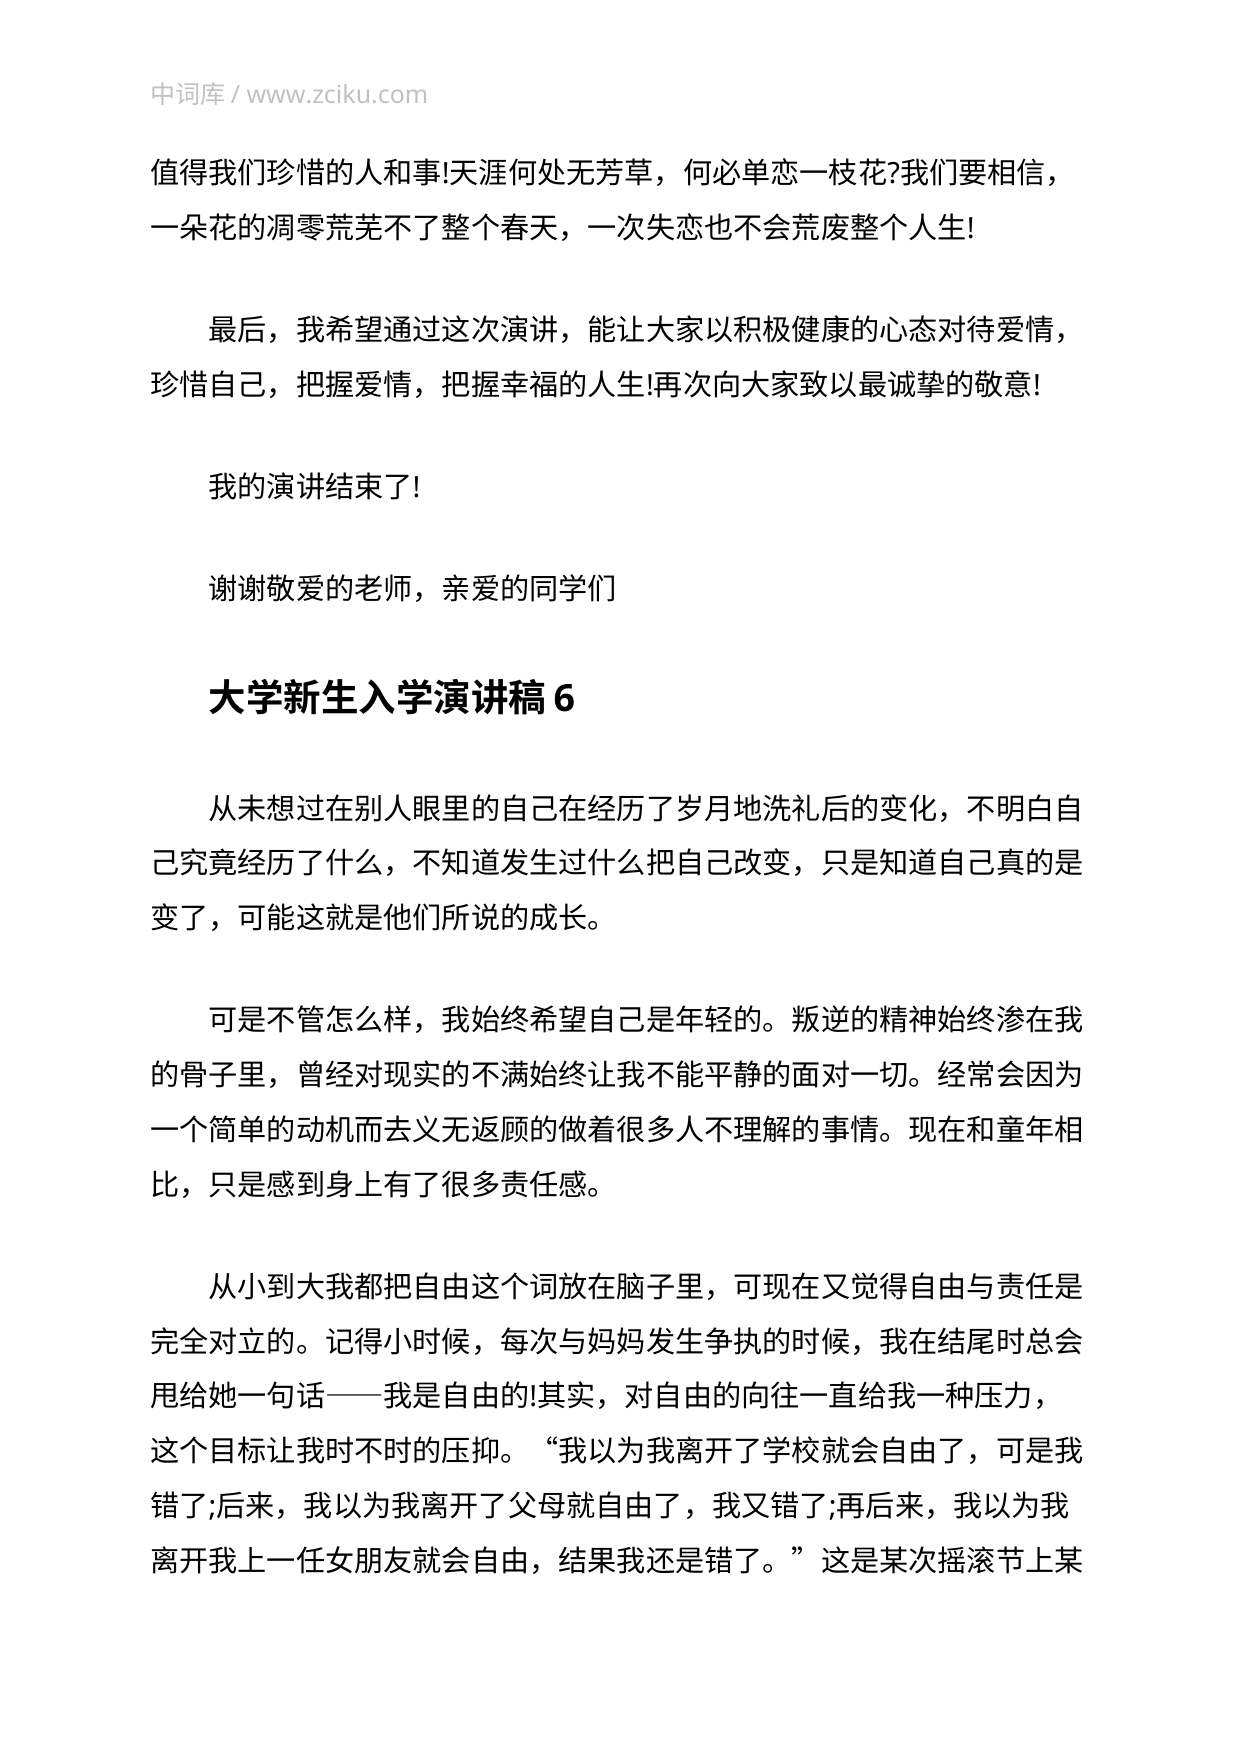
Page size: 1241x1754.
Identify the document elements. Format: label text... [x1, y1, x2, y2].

text 谢谢敬爱的老师，亲爱的同学们 [150, 566, 1090, 608]
text 从未想过在别人眼里的自己在经历了岁月地洗礼后的变化，不明白自己究竟经历了什么，不知道发生过什么把自己改变，只是知道自己真的是变了，可能这就是他们所说的成长。 [150, 785, 1090, 937]
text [150, 1263, 1090, 1580]
text 最后，我希望通过这次演讲，能让大家以积极健康的心态对待爱情，珍惜自己，把握爱情，把握幸福的人生!再次向大家致以最诚挚的敬意! [150, 307, 1090, 404]
text 大学新生入学演讲稿6 [150, 668, 1090, 722]
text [150, 150, 1090, 247]
text 我的演讲结束了! [150, 464, 1090, 506]
text 可是不管怎么样，我始终希望自己是年轻的。叛逆的精神始终渗在我的骨子里，曾经对现实的不满始终让我不能平静的面对一切。经常会因为一个简单的动机而去义无返顾的做着很多人不理解的事情。现在和童年相比，只是感到身上有了很多责任感。 [150, 997, 1090, 1204]
